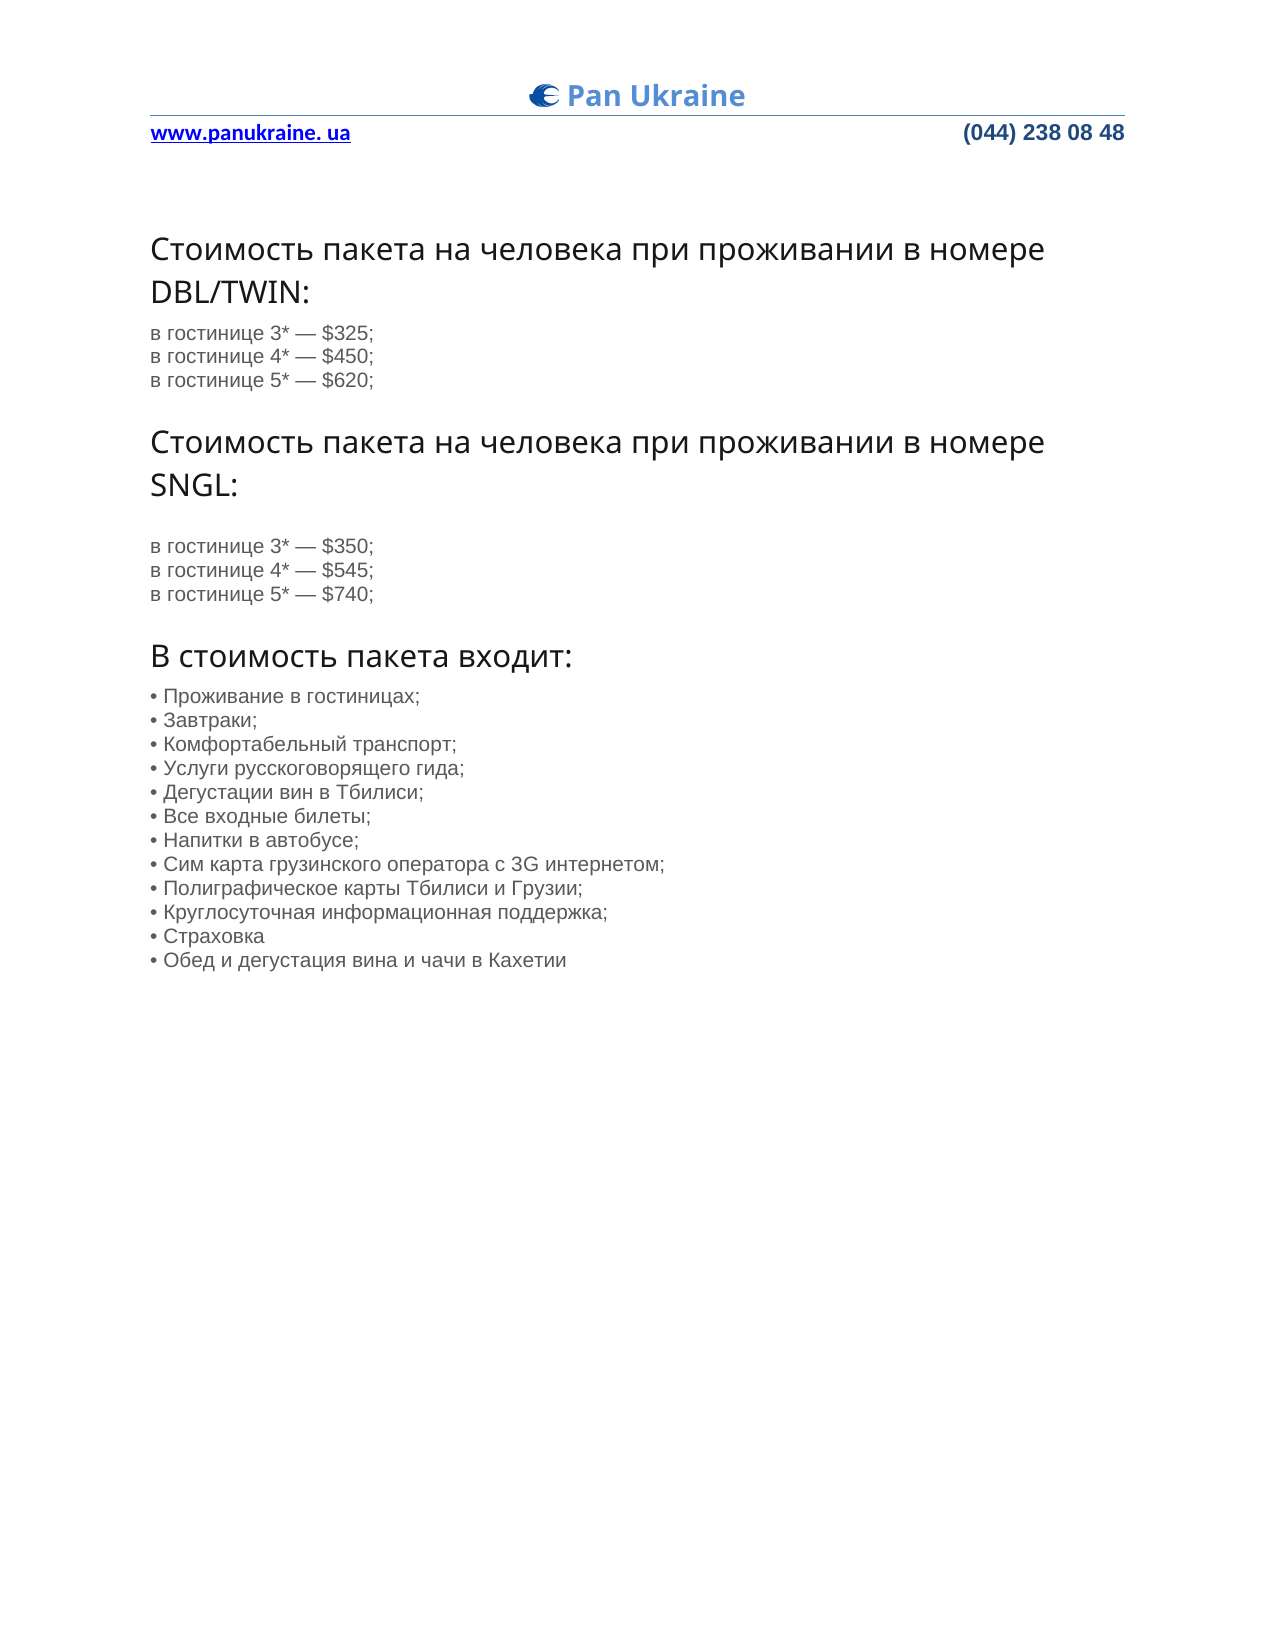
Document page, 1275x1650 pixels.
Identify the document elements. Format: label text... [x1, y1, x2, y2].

text в гостинице 3* — $350; в гостинице 4* — $545; в гостинице 5* — $740; [150, 534, 1125, 606]
text В стоимость пакета входит: [150, 634, 1125, 676]
text Стоимость пакета на человека при проживании в номере DBL/TWIN: [150, 227, 1125, 313]
text Стоимость пакета на человека при проживании в номере SNGL: [150, 420, 1125, 506]
text в гостинице 3* — $325; в гостинице 4* — $450; в гостинице 5* — $620; [150, 320, 1125, 392]
text • Обед и дегустация вина и чачи в Кахетии [150, 948, 1125, 972]
text • Проживание в гостиницах; • Завтраки; • Комфортабельный транспорт; • Услуги русскоговорящего гида; • Дегустации вин в Тбилиси; • Все входные билеты; • Напитки в автобусе; • Сим карта грузинского оператора с 3G интернетом; • Полиграфическое карты Тбилиси и Грузии; • Круглосуточная информационная поддержка; • Страховка [150, 684, 1125, 948]
picture [529, 84, 559, 107]
